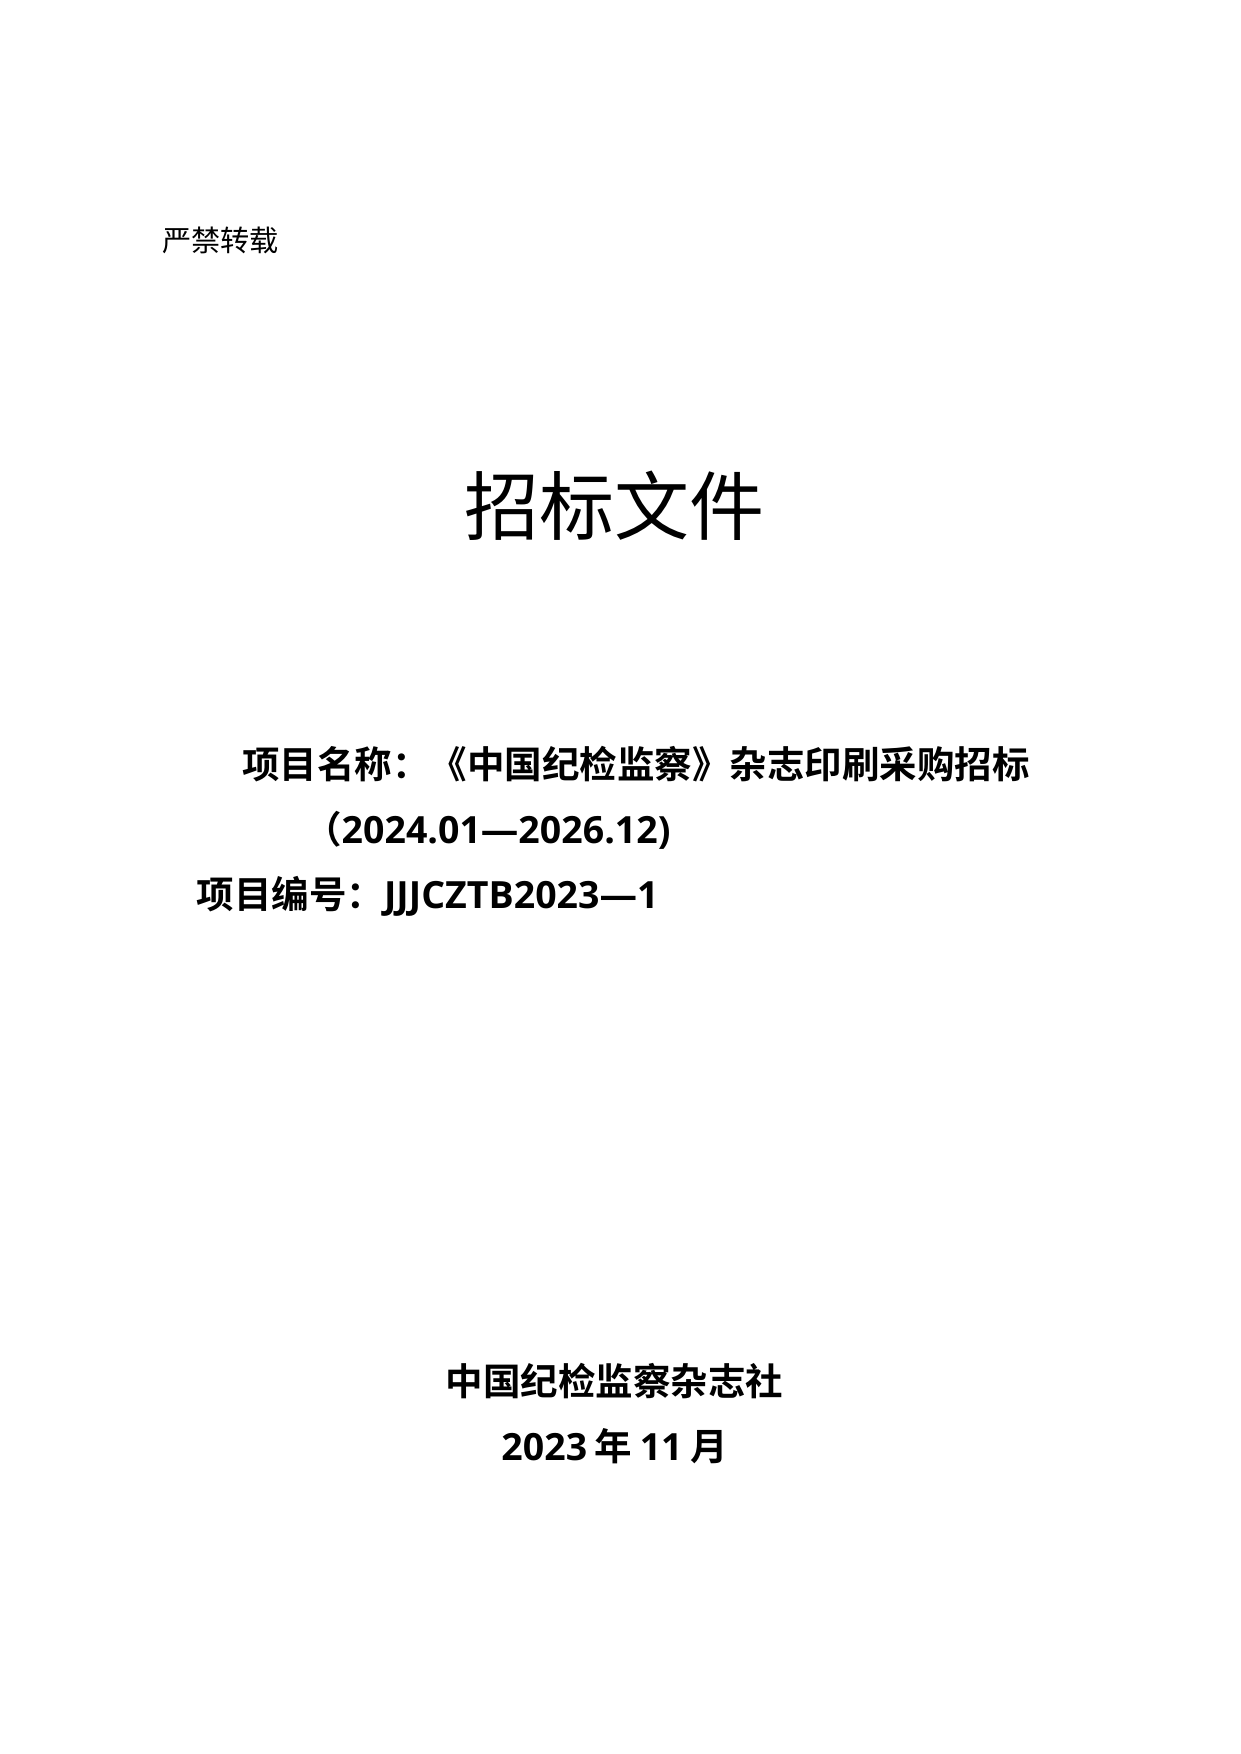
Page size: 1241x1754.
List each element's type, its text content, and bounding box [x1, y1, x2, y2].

text 2023年11月 [148, 1412, 1081, 1477]
text （2024.01—2026.12) [148, 794, 1081, 859]
text 中国纪检监察杂志社 [148, 1347, 1081, 1412]
text 项目编号：JJJCZTB2023—1 [148, 859, 1081, 924]
text 项目名称：《中国纪检监察》杂志印刷采购招标 [148, 729, 1081, 794]
text 招标文件 [148, 437, 1081, 567]
